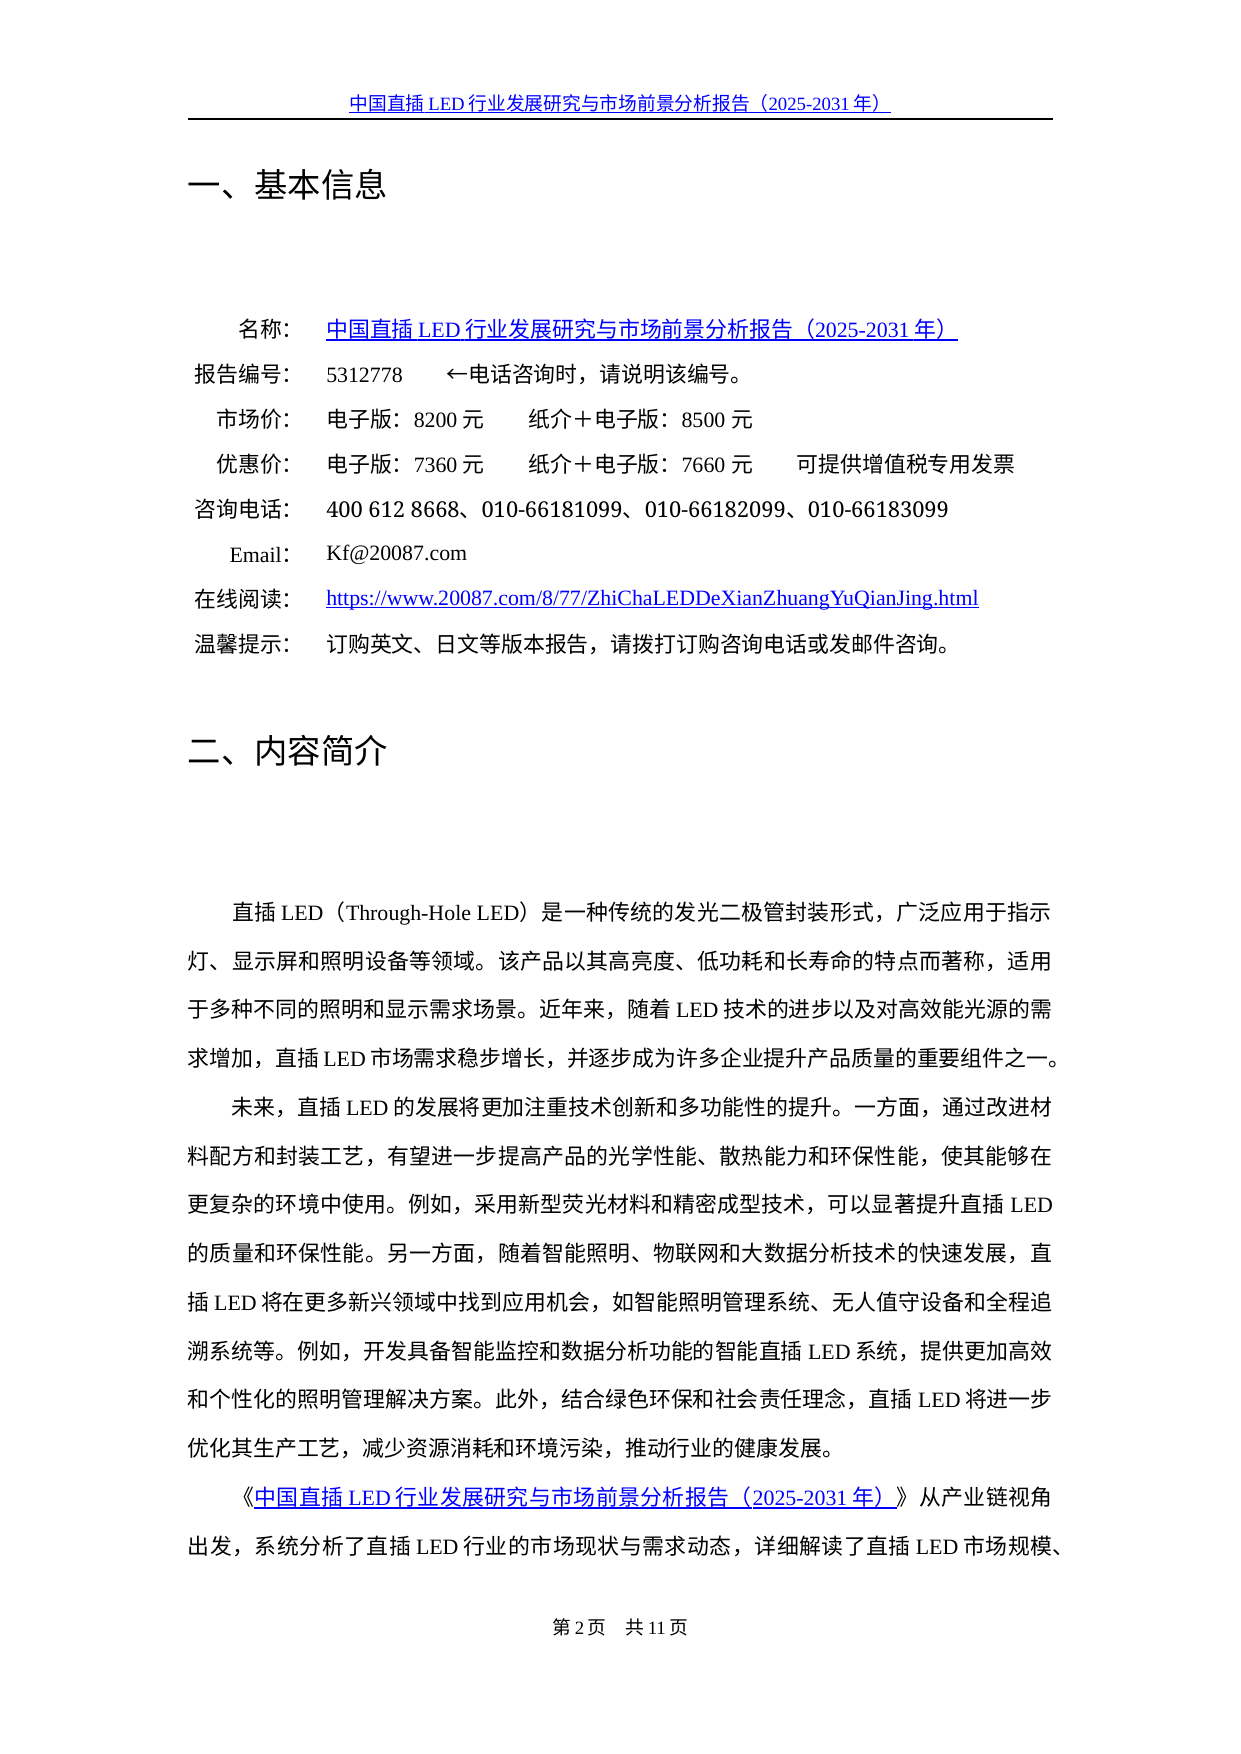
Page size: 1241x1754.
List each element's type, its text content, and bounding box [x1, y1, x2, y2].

table_cell 电子版：8200 元 纸介＋电子版：8500 元 [315, 402, 1073, 447]
table_header 名称： [167, 312, 315, 357]
table_cell 优惠价： [167, 447, 315, 492]
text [187, 894, 1053, 1561]
table_header 中国直插LED行业发展研究与市场前景分析报告（2025-2031年） [315, 312, 1073, 357]
table_cell 市场价： [167, 402, 315, 447]
title 一、基本信息 [187, 150, 1053, 215]
table_cell 报告编号： [167, 357, 315, 402]
table_cell Email： [167, 537, 315, 582]
title 二、内容简介 [187, 717, 1053, 782]
table_cell [315, 582, 1073, 627]
table_cell 400 612 8668、010-66181099、010-66182099、010-66183099 [315, 492, 1073, 537]
table_cell 在线阅读： [167, 582, 315, 627]
table_cell 咨询电话： [167, 492, 315, 537]
table_cell 温馨提示： [167, 627, 315, 672]
table_cell 订购英文、日文等版本报告，请拨打订购咨询电话或发邮件咨询。 [315, 627, 1073, 672]
table_cell 5312778 ←电话咨询时，请说明该编号。 [315, 357, 1073, 402]
table_cell 电子版：7360 元 纸介＋电子版：7660 元 可提供增值税专用发票 [315, 447, 1073, 492]
table_cell Kf@20087.com [315, 537, 1073, 582]
